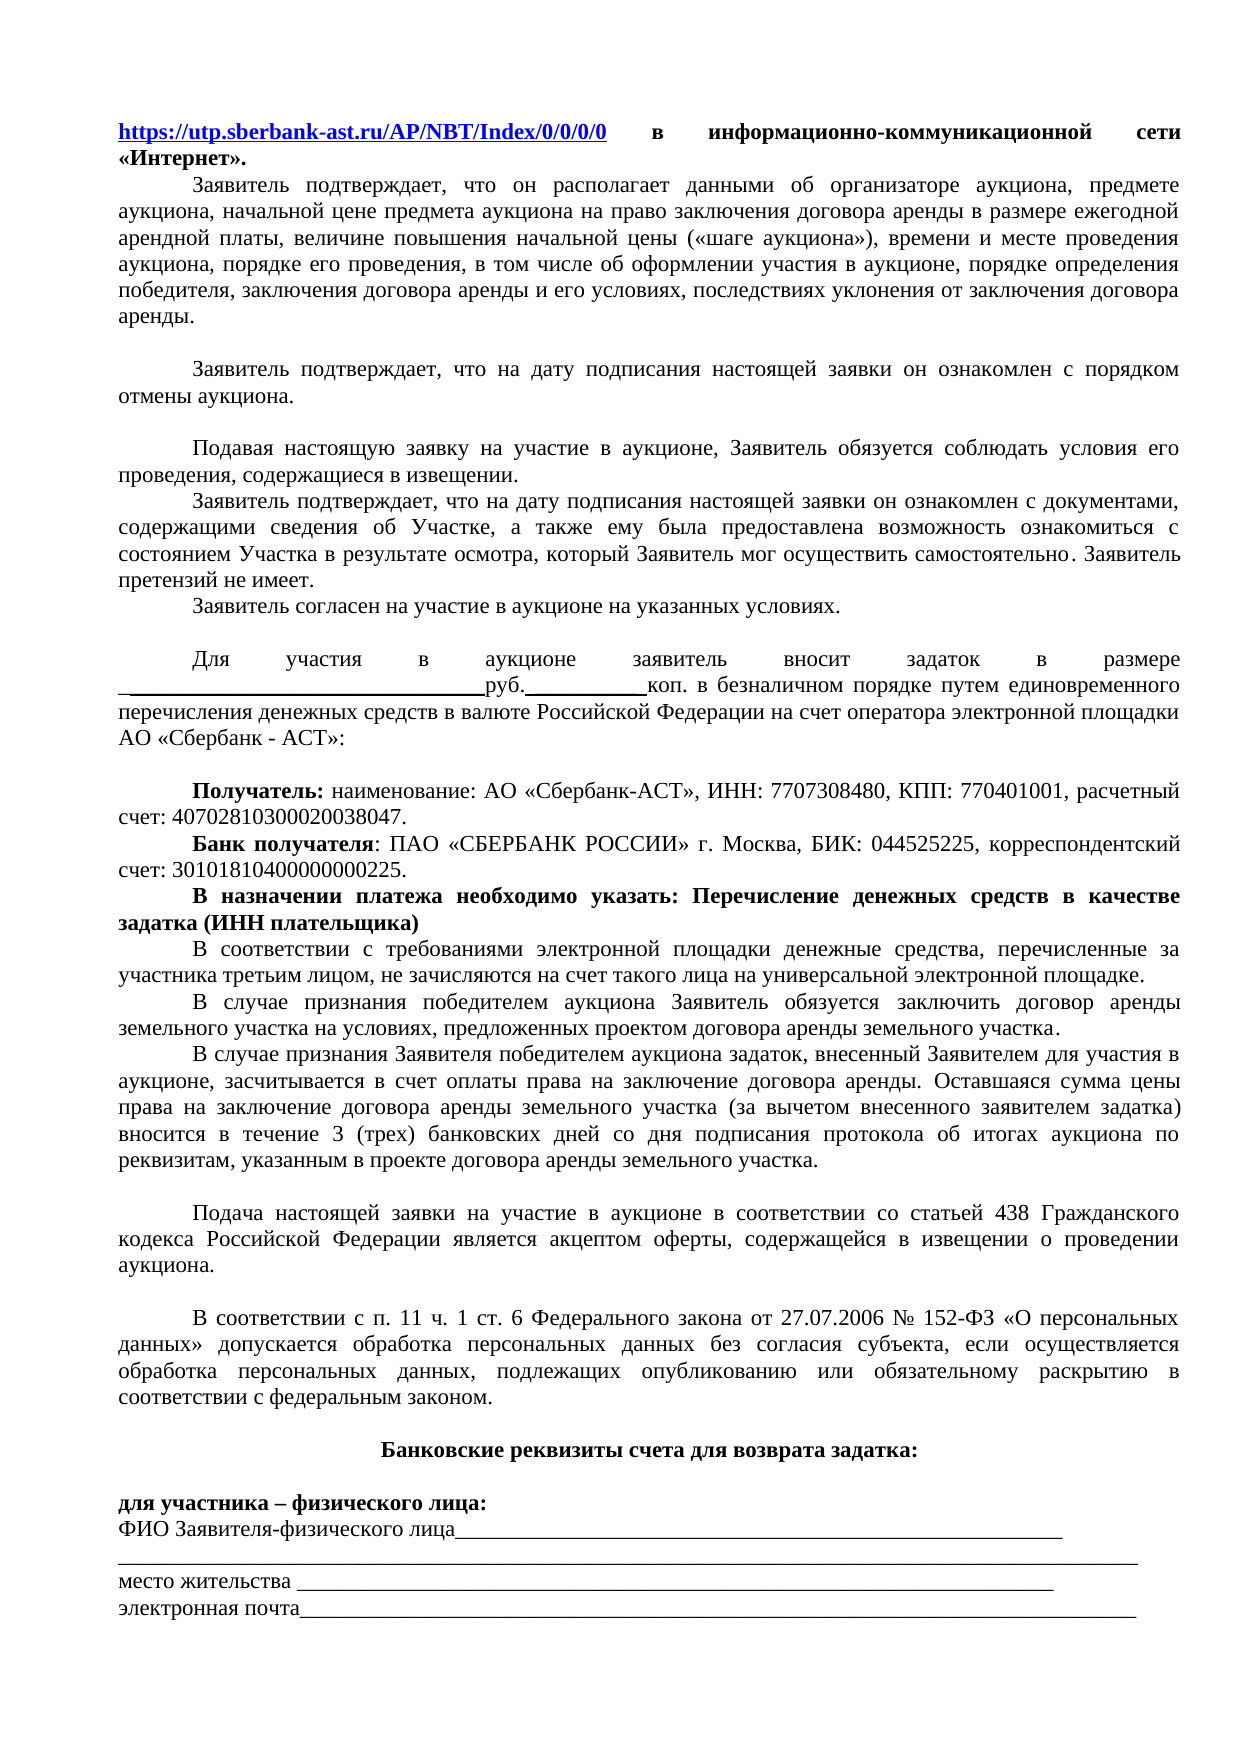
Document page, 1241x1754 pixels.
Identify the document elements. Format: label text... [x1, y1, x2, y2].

text ФИО Заявителя-физического лица_____________________________________________________ [118, 1515, 1181, 1541]
text Подавая настоящую заявку на участие в аукционе, Заявитель обязуется соблюдать условия его проведения, содержащиеся в извещении. [118, 434, 1181, 487]
text В соответствии с требованиями электронной площадки денежные средства, перечисленные за участника третьим лицом, не зачисляются на счет такого лица на универсальной электронной площадке. [118, 935, 1181, 988]
text _________________________________________________________________________________________ [118, 1541, 1181, 1568]
text для участника – физического лица: [118, 1488, 1181, 1515]
text В соответствии с п. 11 ч. 1 ст. 6 Федерального закона от 27.07.2006 № 152-ФЗ «О персональных данных» допускается обработка персональных данных без согласия субъекта, если осуществляется обработка персональных данных, подлежащих опубликованию или обязательному раскрытию в соответствии с федеральным законом. [118, 1304, 1181, 1409]
text Подача настоящей заявки на участие в аукционе в соответствии со статьей 438 Гражданского кодекса Российской Федерации является акцептом оферты, содержащейся в извещении о проведении аукциона. [118, 1199, 1181, 1278]
text В случае признания победителем аукциона Заявитель обязуется заключить договор аренды земельного участка на условиях, предложенных проектом договора аренды земельного участка. [118, 988, 1181, 1041]
text Заявитель подтверждает, что на дату подписания настоящей заявки он ознакомлен с порядком отмены аукциона. [118, 355, 1181, 408]
text Заявитель подтверждает, что он располагает данными об организаторе аукциона, предмете аукциона, начальной цене предмета аукциона на право заключения договора аренды в размере ежегодной арендной платы, величине повышения начальной цены («шаге аукциона»), времени и месте проведения аукциона, порядке его проведения, в том числе об оформлении участия в аукционе, порядке определения победителя, заключения договора аренды и его условиях, последствиях уклонения от заключения договора аренды. [118, 171, 1181, 329]
text Заявитель согласен на участие в аукционе на указанных условиях. [118, 592, 1181, 619]
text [118, 118, 1181, 171]
text Для участия в аукционе заявитель вносит задаток в размере ________________________________руб. _________ коп. в безналичном порядке путем единовременного перечисления денежных средств в валюте Российской Федерации на счет оператора электронной площадки АО «Сбербанк - АСТ»: [118, 645, 1181, 751]
text Банк получателя: ПАО «СБЕРБАНК РОССИИ» г. Москва, БИК: 044525225, корреспондентский счет: 30101810400000000225. [118, 830, 1181, 882]
text электронная почта_________________________________________________________________________ [118, 1594, 1181, 1620]
text В назначении платежа необходимо указать: Перечисление денежных средств в качестве задатка (ИНН плательщика) [118, 882, 1181, 935]
text В случае признания Заявителя победителем аукциона задаток, внесенный Заявителем для участия в аукционе, засчитывается в счет оплаты права на заключение договора аренды. Оставшаяся сумма цены права на заключение договора аренды земельного участка (за вычетом внесенного заявителем задатка) вносится в течение 3 (трех) банковских дней со дня подписания протокола об итогах аукциона по реквизитам, указанным в проекте договора аренды земельного участка. [118, 1041, 1181, 1172]
text место жительства __________________________________________________________________ [118, 1568, 1181, 1594]
text Получатель: наименование: АО «Сбербанк-АСТ», ИНН: 7707308480, КПП: 770401001, расчетный счет: 40702810300020038047. [118, 777, 1181, 830]
text Заявитель подтверждает, что на дату подписания настоящей заявки он ознакомлен с документами, содержащими сведения об Участке, а также ему была предоставлена возможность ознакомиться с состоянием Участка в результате осмотра, который Заявитель мог осуществить самостоятельно. Заявитель претензий не имеет. [118, 487, 1181, 592]
text Банковские реквизиты счета для возврата задатка: [118, 1436, 1181, 1462]
